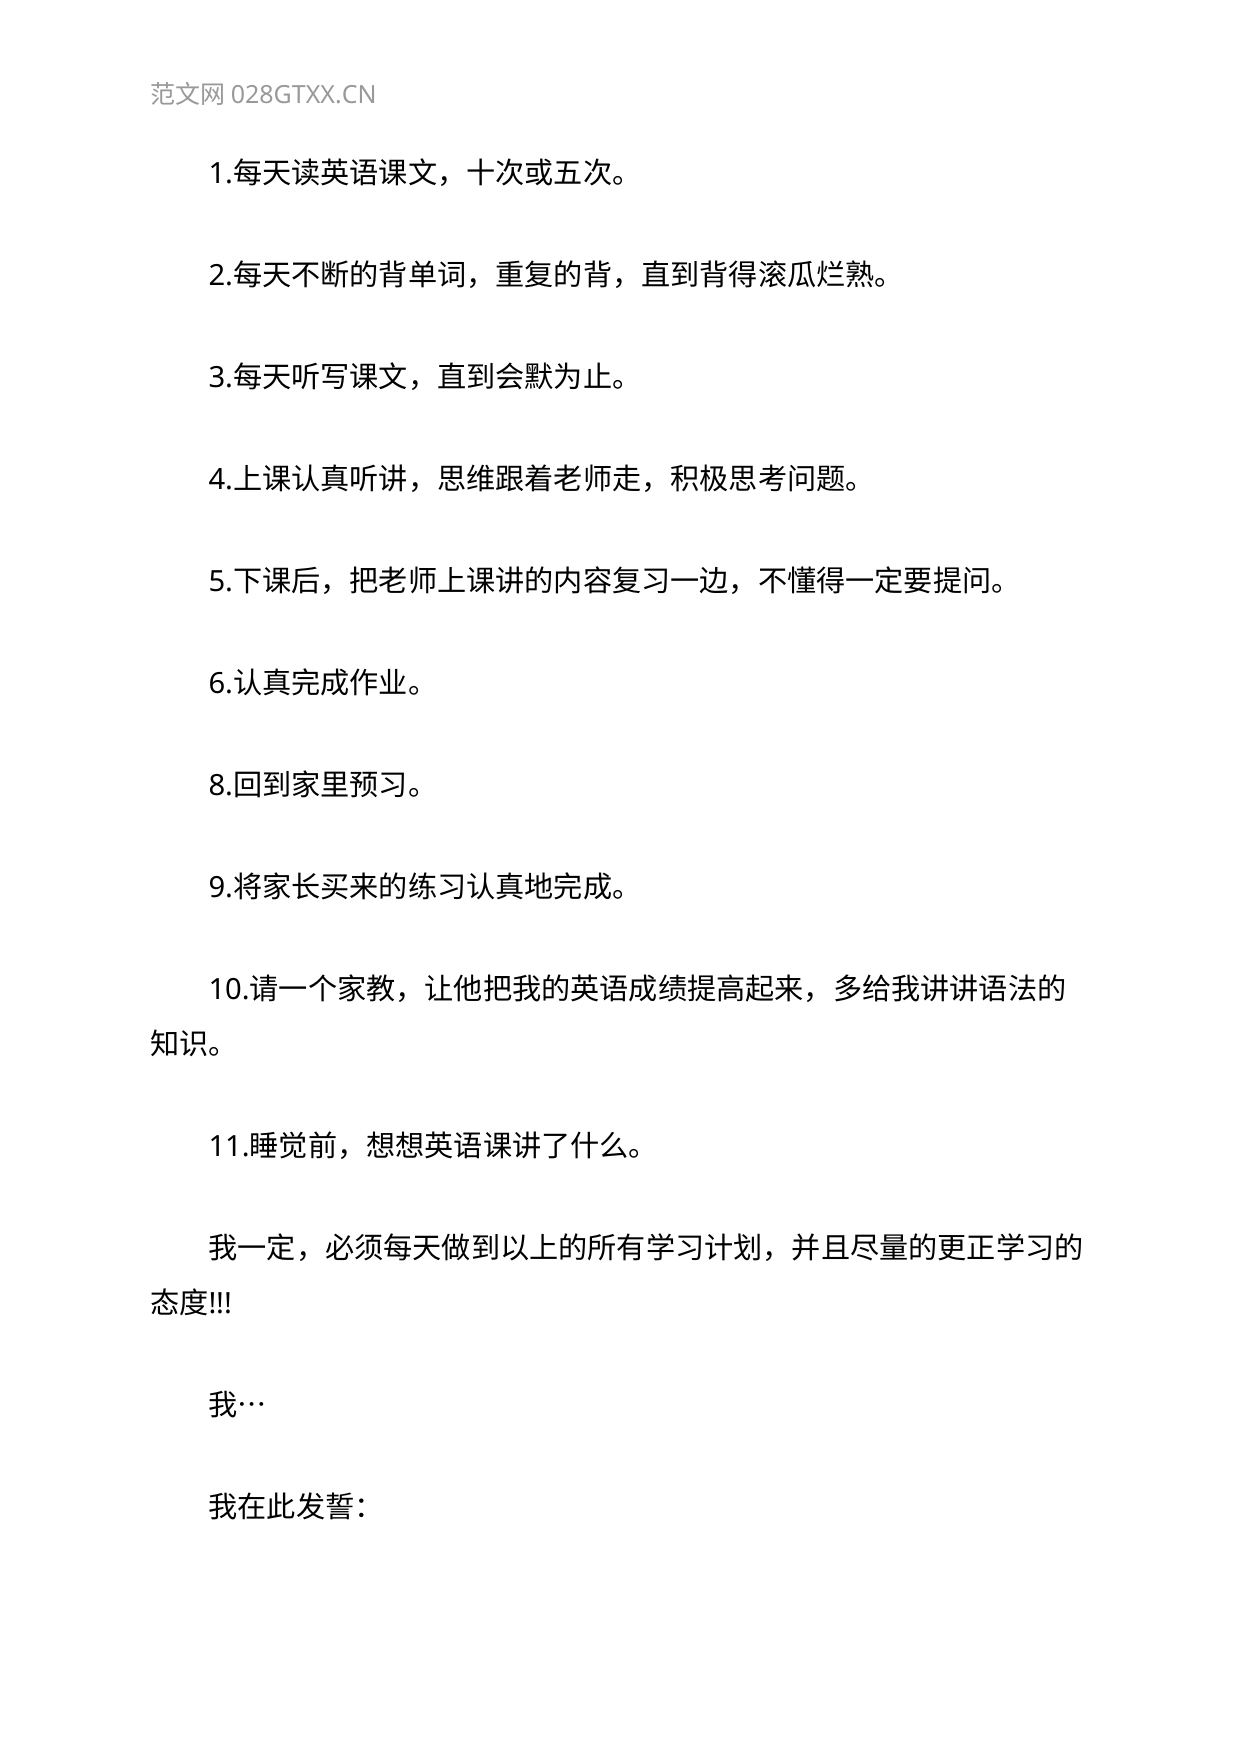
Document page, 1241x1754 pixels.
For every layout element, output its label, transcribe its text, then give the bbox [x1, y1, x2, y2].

text 8.回到家里预习。 [150, 762, 1090, 804]
text 6.认真完成作业。 [150, 660, 1090, 702]
text 我… [150, 1381, 1090, 1424]
text 3.每天听写课文，直到会默为止。 [150, 354, 1090, 396]
text 1.每天读英语课文，十次或五次。 [150, 150, 1090, 192]
text 5.下课后，把老师上课讲的内容复习一边，不懂得一定要提问。 [150, 558, 1090, 600]
text 10.请一个家教，让他把我的英语成绩提高起来，多给我讲讲语法的知识。 [150, 966, 1090, 1063]
text 4.上课认真听讲，思维跟着老师走，积极思考问题。 [150, 456, 1090, 498]
text 11.睡觉前，想想英语课讲了什么。 [150, 1123, 1090, 1165]
text 2.每天不断的背单词，重复的背，直到背得滚瓜烂熟。 [150, 252, 1090, 294]
text 我一定，必须每天做到以上的所有学习计划，并且尽量的更正学习的态度!!! [150, 1224, 1090, 1322]
text 我在此发誓： [150, 1483, 1090, 1526]
text 9.将家长买来的练习认真地完成。 [150, 864, 1090, 906]
